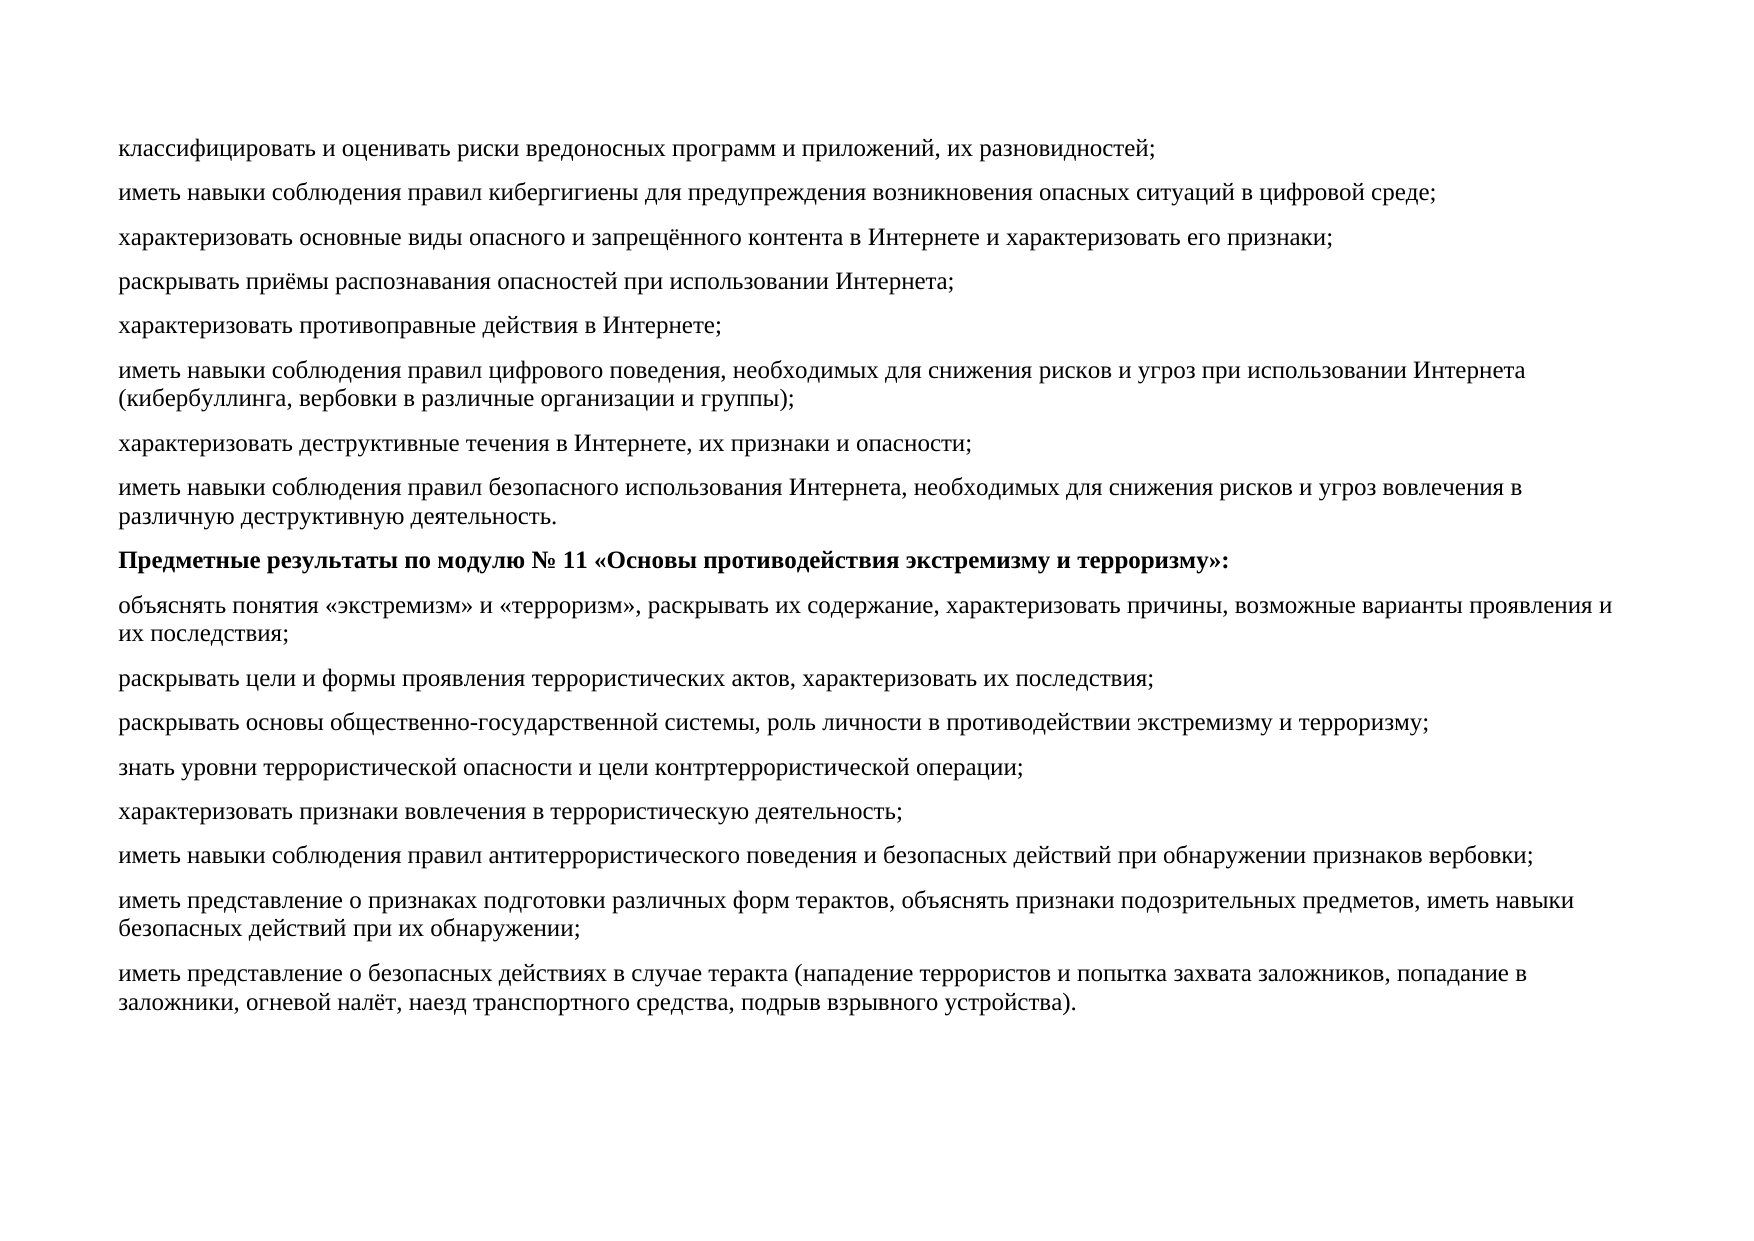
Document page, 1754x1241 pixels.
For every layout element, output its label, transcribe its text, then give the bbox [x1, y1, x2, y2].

text классифицировать и оценивать риски вредоносных программ и приложений, их разновидностей; [118, 133, 1636, 162]
text иметь представление о безопасных действиях в случае теракта (нападение террористов и попытка захвата заложников, попадание в заложники, огневой налёт, наезд транспортного средства, подрыв взрывного устройства). [118, 958, 1636, 1015]
text характеризовать основные виды опасного и запрещённого контента в Интернете и характеризовать его признаки; [118, 222, 1636, 250]
text иметь навыки соблюдения правил антитеррористического поведения и безопасных действий при обнаружении признаков вербовки; [118, 840, 1636, 869]
text характеризовать противоправные действия в Интернете; [118, 310, 1636, 339]
text характеризовать деструктивные течения в Интернете, их признаки и опасности; [118, 428, 1636, 457]
text характеризовать признаки вовлечения в террористическую деятельность; [118, 796, 1636, 825]
text иметь навыки соблюдения правил безопасного использования Интернета, необходимых для снижения рисков и угроз вовлечения в различную деструктивную деятельность. [118, 472, 1636, 530]
text иметь представление о признаках подготовки различных форм терактов, объяснять признаки подозрительных предметов, иметь навыки безопасных действий при их обнаружении; [118, 885, 1636, 942]
text иметь навыки соблюдения правил цифрового поведения, необходимых для снижения рисков и угроз при использовании Интернета (кибербуллинга, вербовки в различные организации и группы); [118, 355, 1636, 412]
text раскрывать цели и формы проявления террористических актов, характеризовать их последствия; [118, 663, 1636, 692]
text объяснять понятия «экстремизм» и «терроризм», раскрывать их содержание, характеризовать причины, возможные варианты проявления и их последствия; [118, 590, 1636, 647]
text иметь навыки соблюдения правил кибергигиены для предупреждения возникновения опасных ситуаций в цифровой среде; [118, 177, 1636, 206]
text Предметные результаты по модулю № 11 «Основы противодействия экстремизму и терроризму»: [118, 545, 1636, 574]
text знать уровни террористической опасности и цели контртеррористической операции; [118, 752, 1636, 780]
text раскрывать приёмы распознавания опасностей при использовании Интернета; [118, 266, 1636, 295]
text раскрывать основы общественно-государственной системы, роль личности в противодействии экстремизму и терроризму; [118, 707, 1636, 736]
